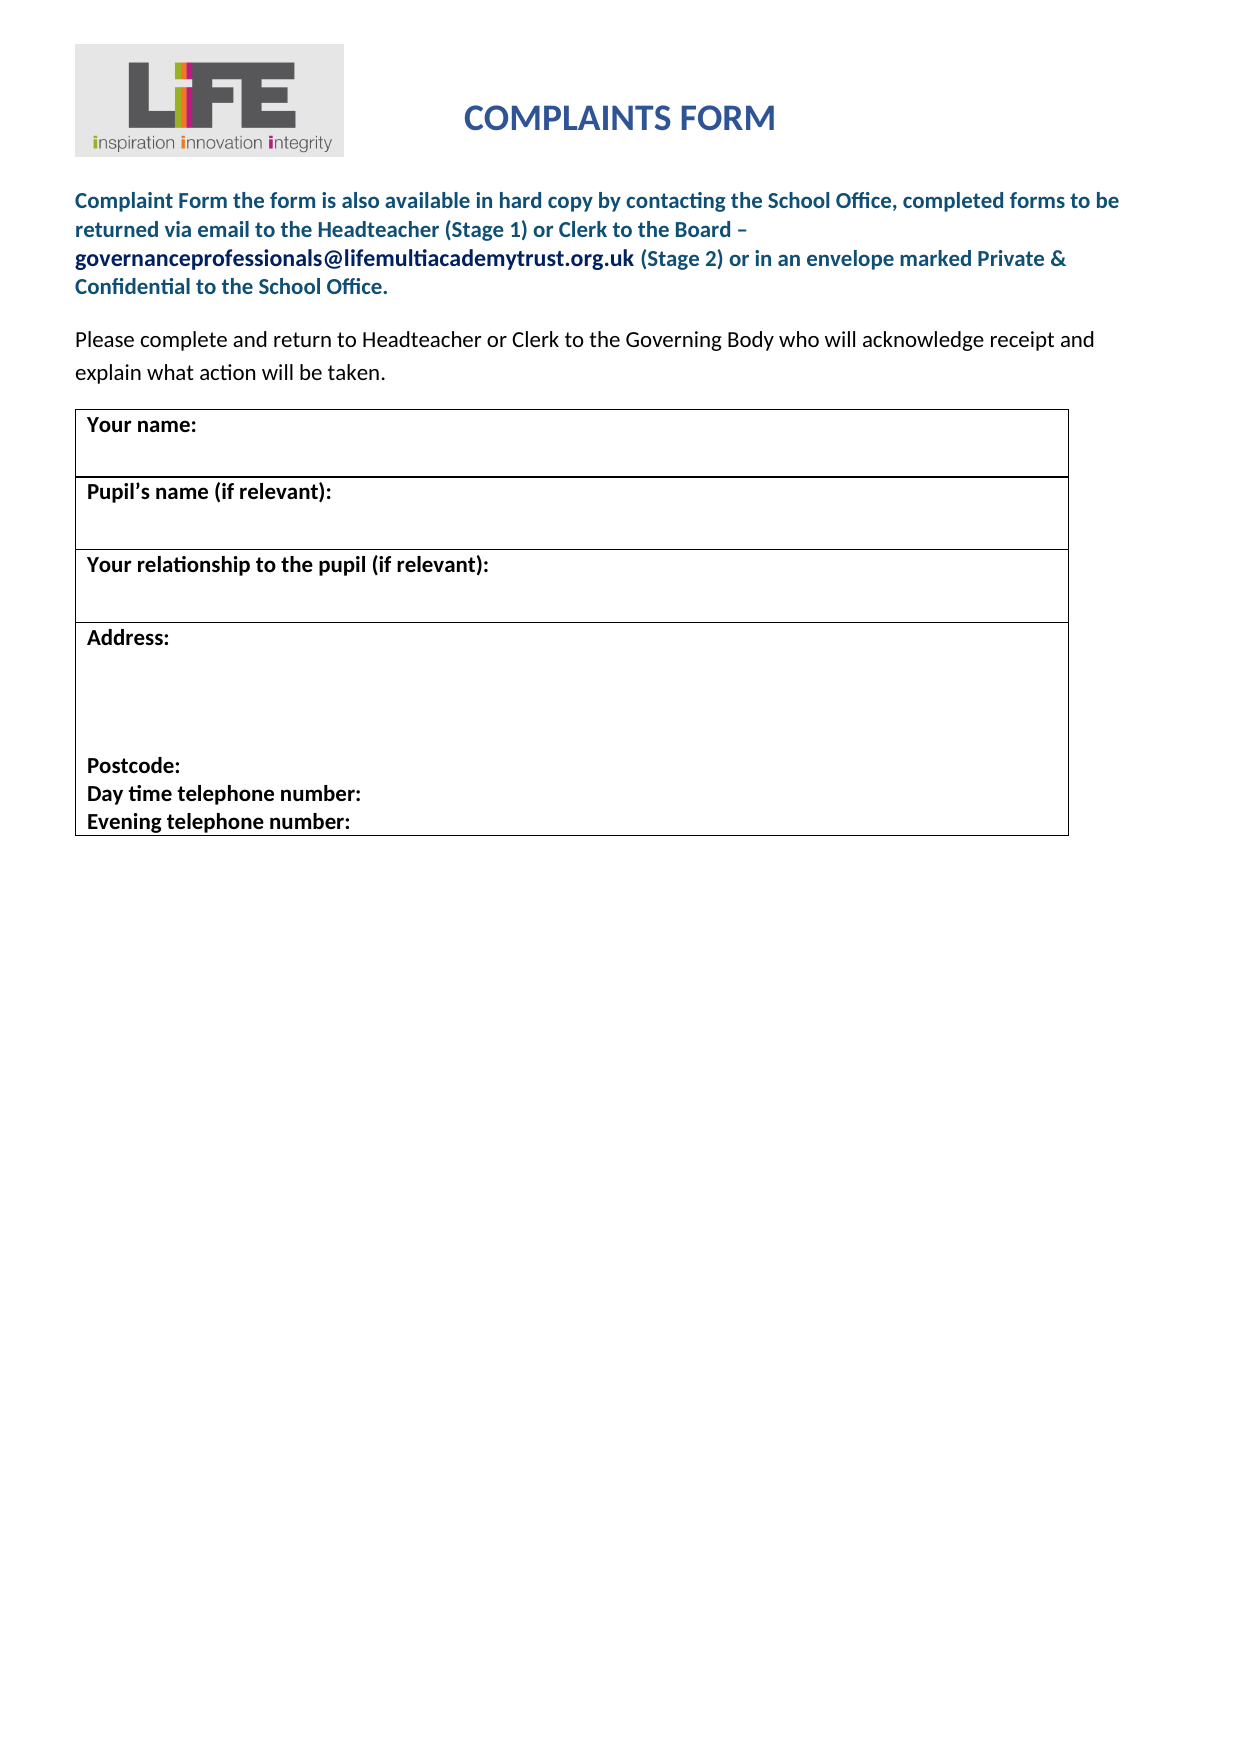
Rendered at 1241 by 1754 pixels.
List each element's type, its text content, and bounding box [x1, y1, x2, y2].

table_cell Pupil’s name (if relevant): [76, 478, 1068, 549]
table_header Your name: [76, 410, 1068, 476]
text Please complete and return to Headteacher or Clerk to the Governing Body who will acknowledge receipt and explain what action will be taken. [75, 325, 1165, 387]
table_cell Address: Postcode: Day time telephone number: Evening telephone number: [76, 623, 1068, 835]
table_cell Your relationship to the pupil (if relevant): [76, 550, 1068, 622]
subtitle Complaint Form the form is also available in hard copy by contacting the School Office, completed forms to be returned via email to the Headteacher (Stage 1) or Clerk to the Board – governanceprofessionals@lifemultiacademytrust.org.uk (Stage 2) or in an envelope marked Private & Confidential to the School Office. [75, 187, 1165, 300]
picture [75, 44, 344, 157]
